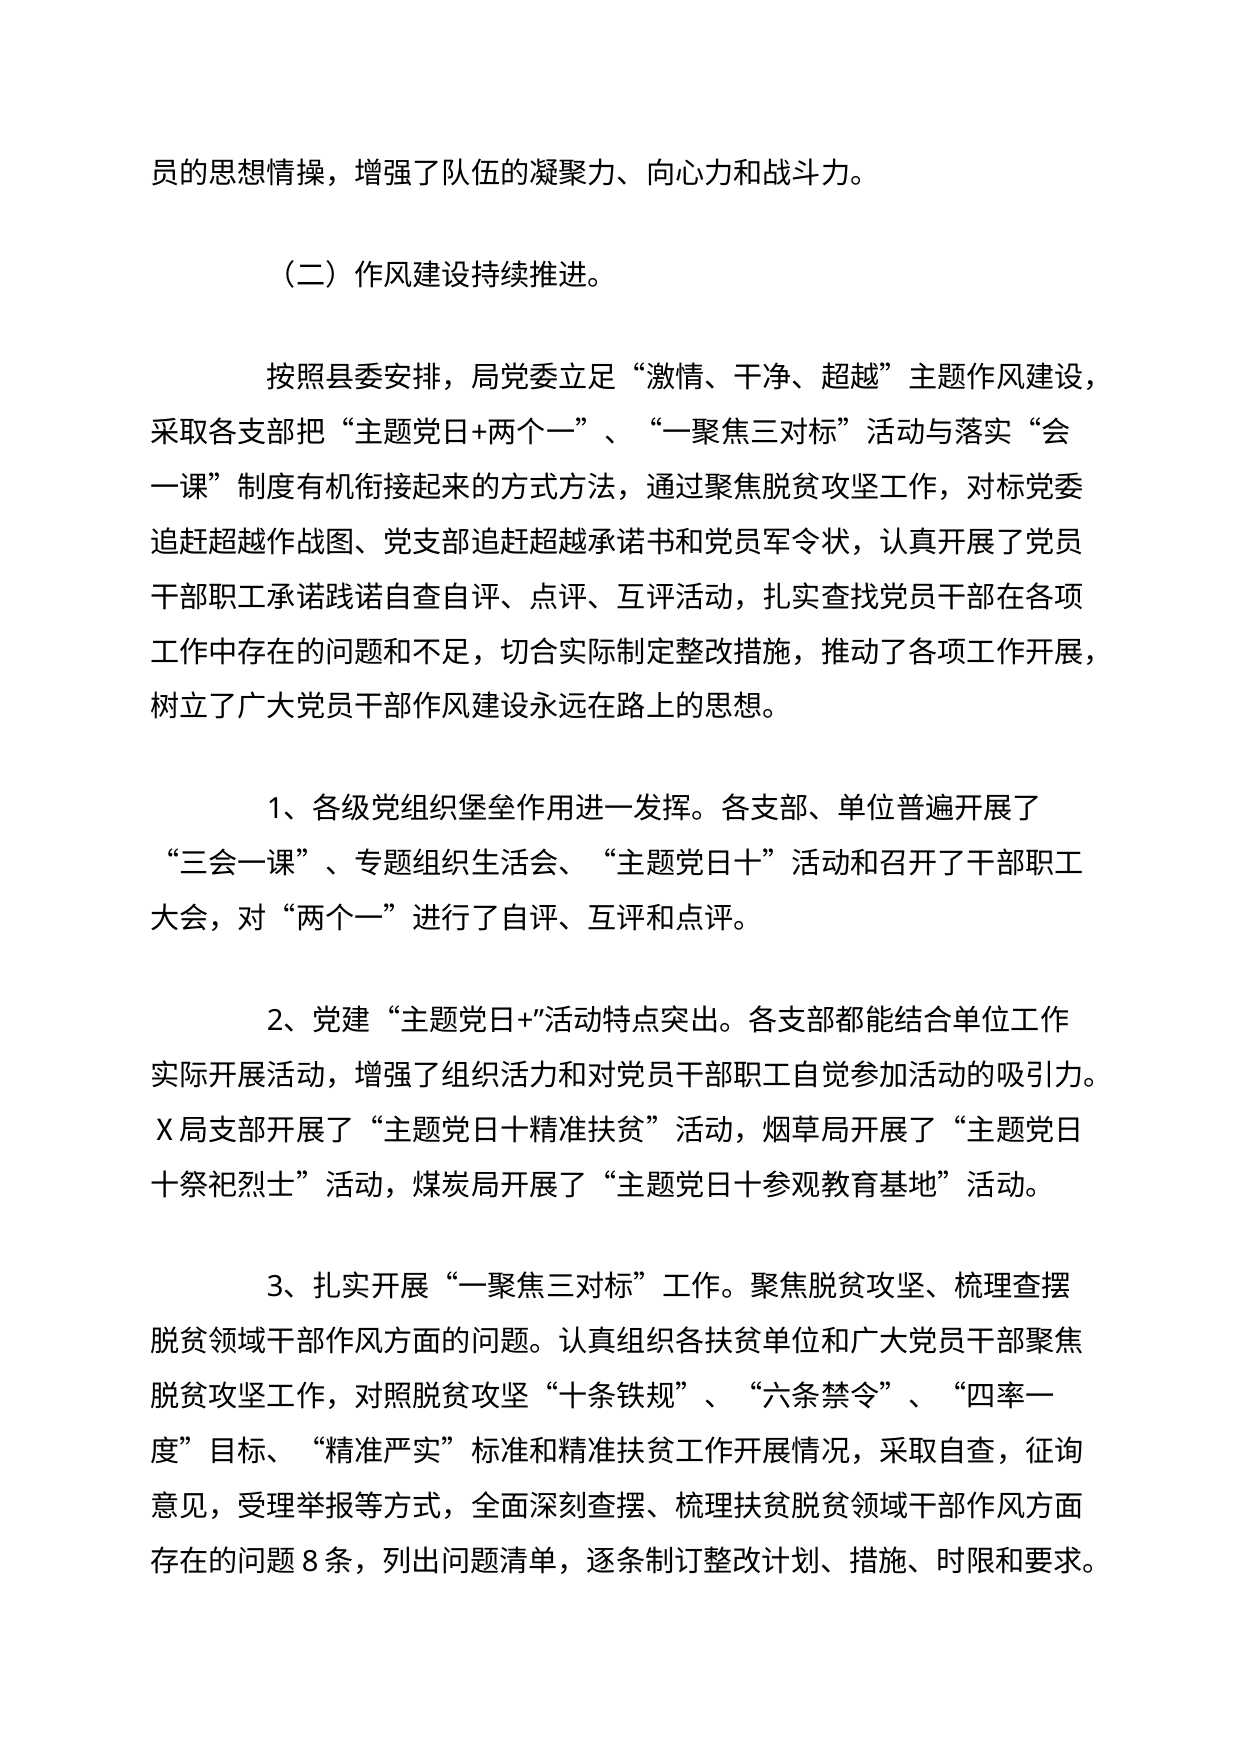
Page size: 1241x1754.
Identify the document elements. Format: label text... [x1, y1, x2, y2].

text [150, 1263, 1090, 1580]
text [150, 150, 1090, 192]
text 按照县委安排，局党委立足“激情、干净、超越”主题作风建设，采取各支部把“主题党日+两个一”、“一聚焦三对标”活动与落实“会一课”制度有机衔接起来的方式方法，通过聚焦脱贫攻坚工作，对标党委追赶超越作战图、党支部追赶超越承诺书和党员军令状，认真开展了党员干部职工承诺践诺自查自评、点评、互评活动，扎实查找党员干部在各项工作中存在的问题和不足，切合实际制定整改措施，推动了各项工作开展，树立了广大党员干部作风建设永远在路上的思想。 [150, 353, 1090, 725]
text 1、各级党组织堡垒作用进一发挥。各支部、单位普遍开展了“三会一课”、专题组织生活会、“主题党日十”活动和召开了干部职工大会，对“两个一”进行了自评、互评和点评。 [150, 785, 1090, 937]
text 2、党建“主题党日+”活动特点突出。各支部都能结合单位工作实际开展活动，增强了组织活力和对党员干部职工自觉参加活动的吸引力。Ⅹ局支部开展了“主题党日十精准扶贫”活动，烟草局开展了“主题党日十祭祀烈士”活动，煤炭局开展了“主题党日十参观教育基地”活动。 [150, 996, 1090, 1203]
text （二）作风建设持续推进。 [150, 252, 1090, 294]
